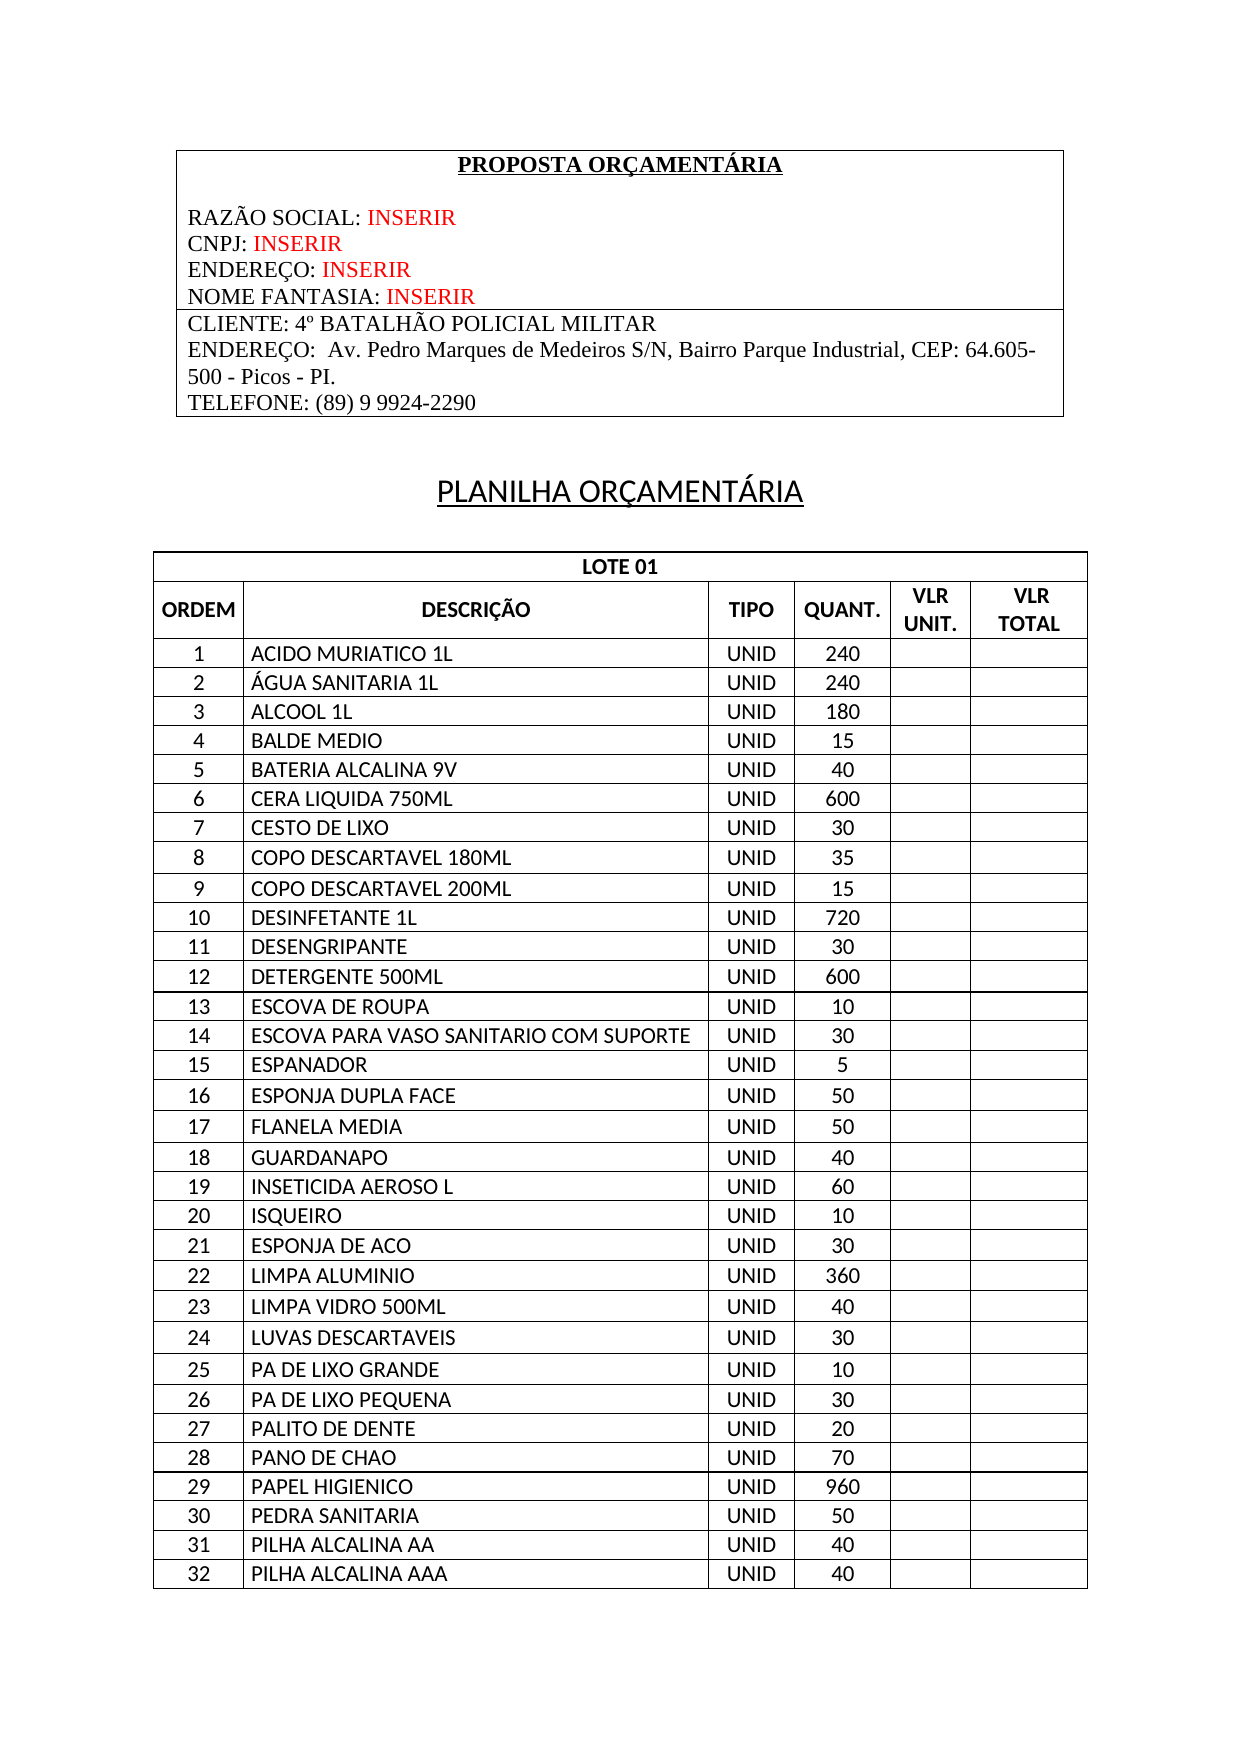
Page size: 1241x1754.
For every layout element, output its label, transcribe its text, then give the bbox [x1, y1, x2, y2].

table_cell 32 [154, 1560, 243, 1588]
table_cell 50 [795, 1501, 890, 1529]
table_cell [891, 1172, 970, 1200]
table_cell UNID [709, 1322, 794, 1353]
table_cell UNID [709, 1414, 794, 1442]
table_cell UNID [709, 1051, 794, 1078]
table_cell [971, 1172, 1087, 1200]
table_cell [891, 1201, 970, 1229]
table_cell [971, 1501, 1087, 1529]
table_cell ÁGUA SANITARIA 1L [244, 668, 708, 696]
table_cell [971, 1201, 1087, 1229]
table_cell UNID [709, 1143, 794, 1171]
table_cell 4 [154, 726, 243, 754]
table_cell 12 [154, 961, 243, 991]
table_cell 15 [795, 874, 890, 902]
table_cell [971, 961, 1087, 991]
table_cell UNID [709, 1385, 794, 1413]
table_cell UNID [709, 1172, 794, 1200]
table_cell 240 [795, 668, 890, 696]
table_cell VLR TOTAL [971, 582, 1087, 638]
table_cell UNID [709, 1021, 794, 1049]
table_cell FLANELA MEDIA [244, 1111, 708, 1142]
table_cell 360 [795, 1261, 890, 1289]
table_cell PEDRA SANITARIA [244, 1501, 708, 1529]
table_cell [891, 1261, 970, 1289]
table_cell UNID [709, 1230, 794, 1260]
table_cell 10 [795, 1354, 890, 1384]
table_cell UNID [709, 961, 794, 991]
table_cell 50 [795, 1080, 890, 1110]
table_cell [891, 1385, 970, 1413]
table_cell COPO DESCARTAVEL 180ML [244, 842, 708, 873]
table_cell DESENGRIPANTE [244, 932, 708, 960]
table_cell UNID [709, 1080, 794, 1110]
table_cell [891, 1143, 970, 1171]
table_cell [971, 813, 1087, 841]
table_cell [891, 1080, 970, 1110]
text PLANILHA ORÇAMENTÁRIA [187, 470, 1053, 511]
table_cell 29 [154, 1473, 243, 1500]
table_cell [971, 1473, 1087, 1500]
table_cell [891, 1354, 970, 1384]
table_cell [891, 1051, 970, 1078]
table_cell 40 [795, 1291, 890, 1321]
table_cell INSETICIDA AEROSO L [244, 1172, 708, 1200]
table_cell 20 [154, 1201, 243, 1229]
table_cell 13 [154, 993, 243, 1020]
table_cell PAPEL HIGIENICO [244, 1473, 708, 1500]
table_cell COPO DESCARTAVEL 200ML [244, 874, 708, 902]
table_cell 5 [795, 1051, 890, 1078]
table_cell LIMPA ALUMINIO [244, 1261, 708, 1289]
table_cell 14 [154, 1021, 243, 1049]
table_cell [891, 1111, 970, 1142]
table_cell 10 [795, 993, 890, 1020]
table_cell UNID [709, 1501, 794, 1529]
table_cell [971, 1051, 1087, 1078]
table_cell PA DE LIXO GRANDE [244, 1354, 708, 1384]
table_cell [891, 1443, 970, 1471]
table_cell [891, 755, 970, 783]
table_cell 21 [154, 1230, 243, 1260]
table_cell [971, 1385, 1087, 1413]
table_cell [891, 961, 970, 991]
table_cell 10 [154, 903, 243, 931]
table_cell 50 [795, 1111, 890, 1142]
table_cell BALDE MEDIO [244, 726, 708, 754]
table_cell [971, 874, 1087, 902]
table_cell 2 [154, 668, 243, 696]
table_cell 24 [154, 1322, 243, 1353]
table_cell [971, 903, 1087, 931]
table_cell PA DE LIXO PEQUENA [244, 1385, 708, 1413]
table_cell 7 [154, 813, 243, 841]
table_cell UNID [709, 1473, 794, 1500]
table_cell DETERGENTE 500ML [244, 961, 708, 991]
table_cell [971, 932, 1087, 960]
table_cell 40 [795, 755, 890, 783]
table_cell 30 [795, 813, 890, 841]
table_cell [971, 1230, 1087, 1260]
table_cell [971, 639, 1087, 667]
table_cell 23 [154, 1291, 243, 1321]
table_cell 27 [154, 1414, 243, 1442]
table_cell 6 [154, 784, 243, 812]
table_header PROPOSTA ORÇAMENTÁRIA RAZÃO SOCIAL: INSERIR CNPJ: INSERIR ENDEREÇO: INSERIR NOME FANTASIA: INSERIR [177, 151, 1063, 309]
table_cell UNID [709, 874, 794, 902]
table_cell [971, 1080, 1087, 1110]
table_cell [891, 1414, 970, 1442]
table_cell 60 [795, 1172, 890, 1200]
table_cell 10 [795, 1201, 890, 1229]
table_cell 30 [795, 1322, 890, 1353]
table_cell [971, 1111, 1087, 1142]
table_cell 9 [154, 874, 243, 902]
table_cell 20 [795, 1414, 890, 1442]
table_cell [971, 1414, 1087, 1442]
table_cell [971, 1143, 1087, 1171]
table_cell DESINFETANTE 1L [244, 903, 708, 931]
table_cell UNID [709, 755, 794, 783]
table_cell [971, 1021, 1087, 1049]
table_cell VLR UNIT. [891, 582, 970, 638]
table_cell 240 [795, 639, 890, 667]
table_cell LUVAS DESCARTAVEIS [244, 1322, 708, 1353]
table_cell [971, 1291, 1087, 1321]
table_cell UNID [709, 842, 794, 873]
table_cell 11 [154, 932, 243, 960]
table_cell GUARDANAPO [244, 1143, 708, 1171]
table_cell 8 [154, 842, 243, 873]
table_cell 15 [154, 1051, 243, 1078]
table_cell UNID [709, 1261, 794, 1289]
table_cell [971, 668, 1087, 696]
table_cell [891, 668, 970, 696]
table_cell UNID [709, 1443, 794, 1471]
table_cell [971, 726, 1087, 754]
table_cell PILHA ALCALINA AAA [244, 1560, 708, 1588]
table_cell UNID [709, 668, 794, 696]
table_cell 25 [154, 1354, 243, 1384]
table_cell PANO DE CHAO [244, 1443, 708, 1471]
table_cell UNID [709, 726, 794, 754]
table_cell 16 [154, 1080, 243, 1110]
table_cell [891, 784, 970, 812]
table_cell [891, 1560, 970, 1588]
table_cell [971, 1261, 1087, 1289]
table_cell 30 [795, 932, 890, 960]
table_cell 70 [795, 1443, 890, 1471]
table_cell 30 [795, 1230, 890, 1260]
table_cell [971, 993, 1087, 1020]
table_cell [891, 1021, 970, 1049]
table_cell QUANT. [795, 582, 890, 638]
table_cell [891, 697, 970, 725]
table_cell [971, 697, 1087, 725]
table_cell 19 [154, 1172, 243, 1200]
table_cell 30 [154, 1501, 243, 1529]
table_cell UNID [709, 993, 794, 1020]
table_cell ISQUEIRO [244, 1201, 708, 1229]
table_cell [891, 874, 970, 902]
table_cell 30 [795, 1021, 890, 1049]
table_header LOTE 01 [154, 553, 1087, 581]
table_cell [891, 639, 970, 667]
table_cell UNID [709, 697, 794, 725]
table_cell [891, 842, 970, 873]
table_cell DESCRIÇÃO [244, 582, 708, 638]
table_cell 26 [154, 1385, 243, 1413]
table_cell ALCOOL 1L [244, 697, 708, 725]
table_cell 30 [795, 1385, 890, 1413]
table_cell ESPONJA DUPLA FACE [244, 1080, 708, 1110]
table_cell UNID [709, 1560, 794, 1588]
table_cell 35 [795, 842, 890, 873]
table_cell [971, 1354, 1087, 1384]
table_cell UNID [709, 784, 794, 812]
table_cell CESTO DE LIXO [244, 813, 708, 841]
table_cell [891, 726, 970, 754]
table_cell 1 [154, 639, 243, 667]
table_cell ESPANADOR [244, 1051, 708, 1078]
table_cell 28 [154, 1443, 243, 1471]
table_cell PALITO DE DENTE [244, 1414, 708, 1442]
table_cell 960 [795, 1473, 890, 1500]
table_cell [971, 755, 1087, 783]
table_cell ESCOVA DE ROUPA [244, 993, 708, 1020]
table_cell 720 [795, 903, 890, 931]
table_cell CERA LIQUIDA 750ML [244, 784, 708, 812]
table_cell UNID [709, 1354, 794, 1384]
table_cell UNID [709, 932, 794, 960]
table_cell UNID [709, 1531, 794, 1558]
table_cell 40 [795, 1143, 890, 1171]
table_cell [891, 1322, 970, 1353]
table_cell UNID [709, 813, 794, 841]
table_cell LIMPA VIDRO 500ML [244, 1291, 708, 1321]
table_cell [891, 1501, 970, 1529]
table_cell [891, 932, 970, 960]
table_cell [891, 1473, 970, 1500]
table_cell UNID [709, 1111, 794, 1142]
table_cell 40 [795, 1531, 890, 1558]
table_cell UNID [709, 903, 794, 931]
table_cell 3 [154, 697, 243, 725]
table_cell CLIENTE: 4º BATALHÃO POLICIAL MILITAR ENDEREÇO: Av. Pedro Marques de Medeiros S/N, Bairro Parque Industrial, CEP: 64.605-500 - Picos - PI. TELEFONE: (89) 9 9924-2290 [177, 310, 1063, 416]
table_cell ESCOVA PARA VASO SANITARIO COM SUPORTE [244, 1021, 708, 1049]
table_cell [971, 1443, 1087, 1471]
table_cell 180 [795, 697, 890, 725]
table_cell [891, 813, 970, 841]
table_cell [891, 993, 970, 1020]
table_cell 31 [154, 1531, 243, 1558]
table_cell 18 [154, 1143, 243, 1171]
table_cell [971, 1531, 1087, 1558]
table_cell [971, 1322, 1087, 1353]
table_cell [891, 1531, 970, 1558]
table_cell ACIDO MURIATICO 1L [244, 639, 708, 667]
table_cell [891, 903, 970, 931]
table_cell 17 [154, 1111, 243, 1142]
table_cell [891, 1291, 970, 1321]
table_cell [971, 784, 1087, 812]
table_cell PILHA ALCALINA AA [244, 1531, 708, 1558]
table_cell UNID [709, 639, 794, 667]
table_cell 22 [154, 1261, 243, 1289]
table_cell [891, 1230, 970, 1260]
table_cell [971, 842, 1087, 873]
table_cell UNID [709, 1201, 794, 1229]
table_cell ESPONJA DE ACO [244, 1230, 708, 1260]
table_cell 600 [795, 961, 890, 991]
table_cell 5 [154, 755, 243, 783]
table_cell 600 [795, 784, 890, 812]
table_cell BATERIA ALCALINA 9V [244, 755, 708, 783]
table_cell UNID [709, 1291, 794, 1321]
table_cell ORDEM [154, 582, 243, 638]
table_cell [971, 1560, 1087, 1588]
table_cell 40 [795, 1560, 890, 1588]
table_cell 15 [795, 726, 890, 754]
table_cell TIPO [709, 582, 794, 638]
